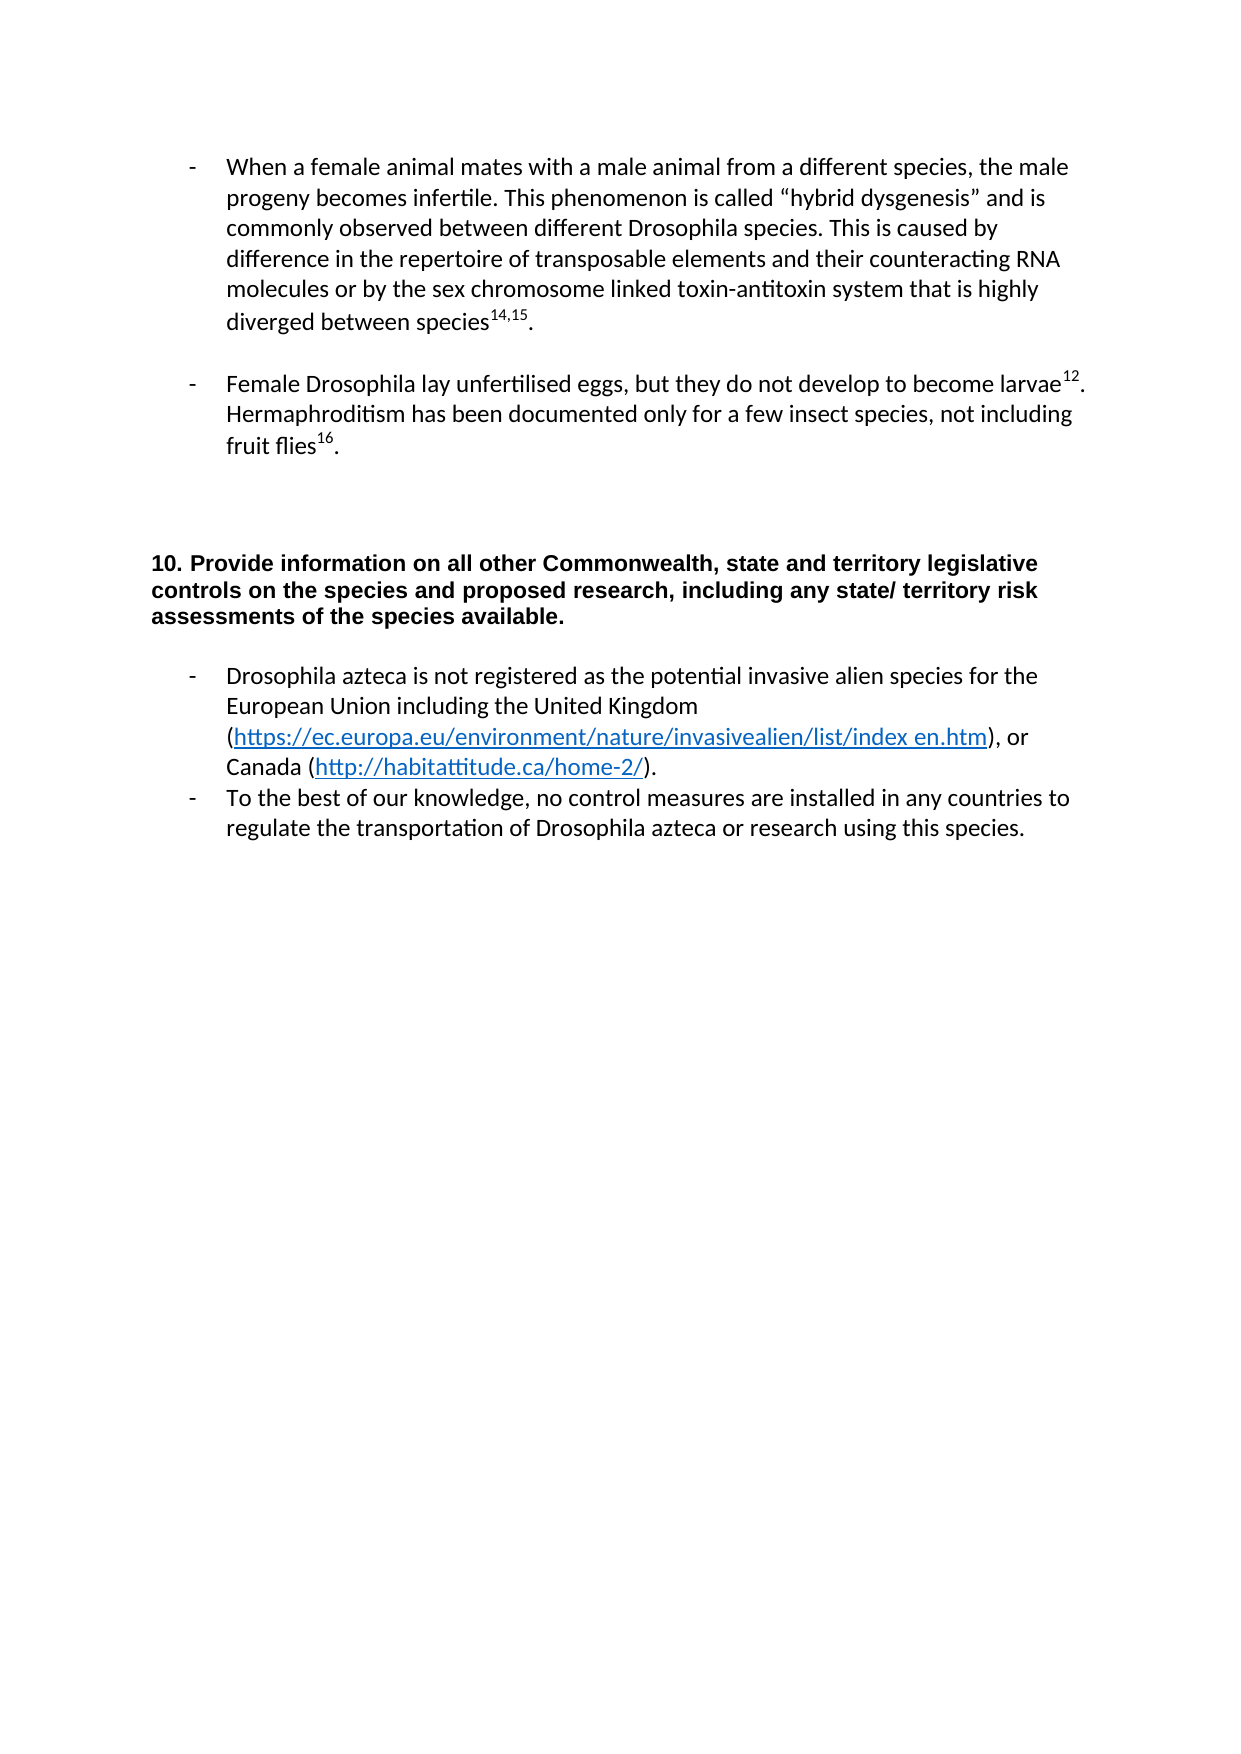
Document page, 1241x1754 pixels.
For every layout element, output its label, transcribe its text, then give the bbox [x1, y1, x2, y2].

list Drosophila azteca is not registered as the potential invasive alien species for the European Union including the United Kingdom (https://ec.europa.eu/environment/nature/invasivealien/list/index en.htm), or Canada (http://habitattitude.ca/home-2/). [189, 660, 1039, 782]
list Provide information on all other Commonwealth, state and territory legislative controls on the species and proposed research, including any state/ territory risk assessments of the species available. [151, 550, 1038, 629]
list To the best of our knowledge, no control measures are installed in any countries to regulate the transportation of Drosophila azteca or research using this species. [189, 782, 1071, 843]
list When a female animal mates with a male animal from a different species, the male progeny becomes infertile. This phenomenon is called “hybrid dysgenesis” and is commonly observed between different Drosophila species. This is caused by difference in the repertoire of transposable elements and their counteracting RNA molecules or by the sex chromosome linked toxin-antitoxin system that is highly diverged between species14,15. [189, 152, 1072, 337]
list Female Drosophila lay unfertilised eggs, but they do not develop to become larvae12. Hermaphroditism has been documented only for a few insect species, not including fruit flies16. [189, 367, 1087, 460]
